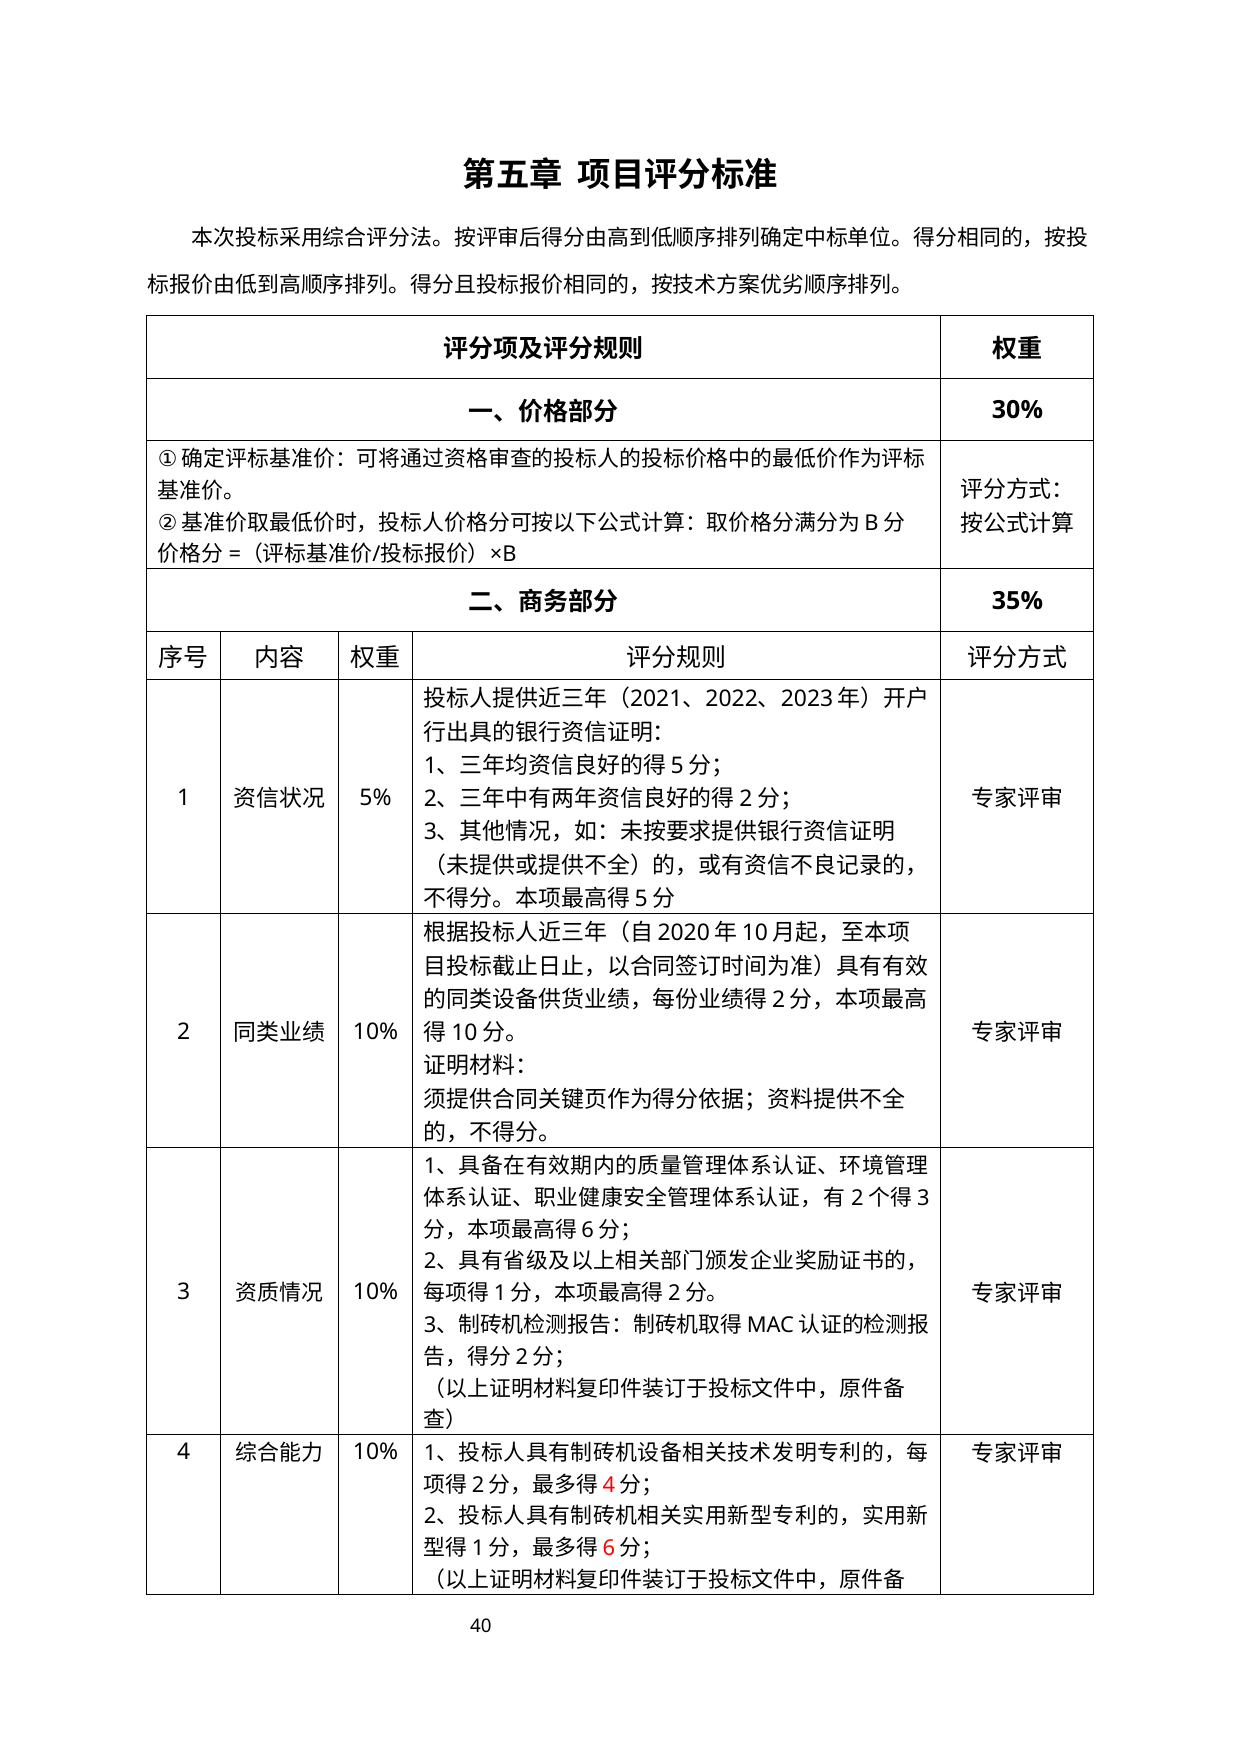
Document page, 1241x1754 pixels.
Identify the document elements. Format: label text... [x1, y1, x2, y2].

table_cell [413, 1435, 940, 1594]
table_cell 序号 [147, 632, 220, 679]
table_cell 评分规则 [413, 632, 940, 679]
table_cell 一、价格部分 [147, 379, 940, 440]
table_header 评分项及评分规则 [147, 316, 940, 377]
table_cell 权重 [339, 632, 412, 679]
table_cell 10% [339, 1148, 412, 1434]
table_cell 评分方式：按公式计算 [941, 441, 1093, 568]
table_cell 投标人提供近三年（2021、2022、2023年）开户行出具的银行资信证明： 1、三年均资信良好的得5分； 2、三年中有两年资信良好的得2分； 3、其他情况，如：未按要求提供银行资信证明（未提供或提供不全）的，或有资信不良记录的，不得分。本项最高得5分 [413, 680, 940, 913]
table_cell 1、具备在有效期内的质量管理体系认证、环境管理体系认证、职业健康安全管理体系认证，有2个得3分，本项最高得6分； 2、具有省级及以上相关部门颁发企业奖励证书的，每项得1分，本项最高得2分。 3、制砖机检测报告：制砖机取得MAC认证的检测报告，得分2分； （以上证明材料复印件装订于投标文件中，原件备查） [413, 1148, 940, 1434]
table_cell 10% [339, 1435, 412, 1594]
table_cell 30% [941, 379, 1093, 440]
table_cell ①确定评标基准价：可将通过资格审查的投标人的投标价格中的最低价作为评标基准价。 ②基准价取最低价时，投标人价格分可按以下公式计算：取价格分满分为B分 价格分 =（评标基准价/投标报价）×B [147, 441, 940, 568]
table_cell 5% [339, 680, 412, 913]
text 本次投标采用综合评分法。按评审后得分由高到低顺序排列确定中标单位。得分相同的，按投标报价由低到高顺序排列。得分且投标报价相同的，按技术方案优劣顺序排列。 [148, 220, 1094, 299]
table_cell 专家评审 [941, 1148, 1093, 1434]
table_cell 同类业绩 [221, 914, 338, 1147]
table_cell 专家评审 [941, 680, 1093, 913]
table_cell 根据投标人近三年（自2020年10月起，至本项目投标截止日止，以合同签订时间为准）具有有效的同类设备供货业绩，每份业绩得2分，本项最高得10分。 证明材料： 须提供合同关键页作为得分依据；资料提供不全的，不得分。 [413, 914, 940, 1147]
table_cell 二、商务部分 [147, 569, 940, 631]
table_cell 专家评审 [941, 1435, 1093, 1594]
table_cell 1 [147, 680, 220, 913]
table_header 权重 [941, 316, 1093, 377]
table_cell 10% [339, 914, 412, 1147]
table_cell 2 [147, 914, 220, 1147]
table_cell 内容 [221, 632, 338, 679]
table_cell 资信状况 [221, 680, 338, 913]
table_cell 资质情况 [221, 1148, 338, 1434]
table_cell 专家评审 [941, 914, 1093, 1147]
table_cell 评分方式 [941, 632, 1093, 679]
table_cell 3 [147, 1148, 220, 1434]
table_cell 综合能力 [221, 1435, 338, 1594]
table_cell 35% [941, 569, 1093, 631]
table_cell 4 [147, 1435, 220, 1594]
subtitle 第五章 项目评分标准 [148, 148, 1092, 196]
